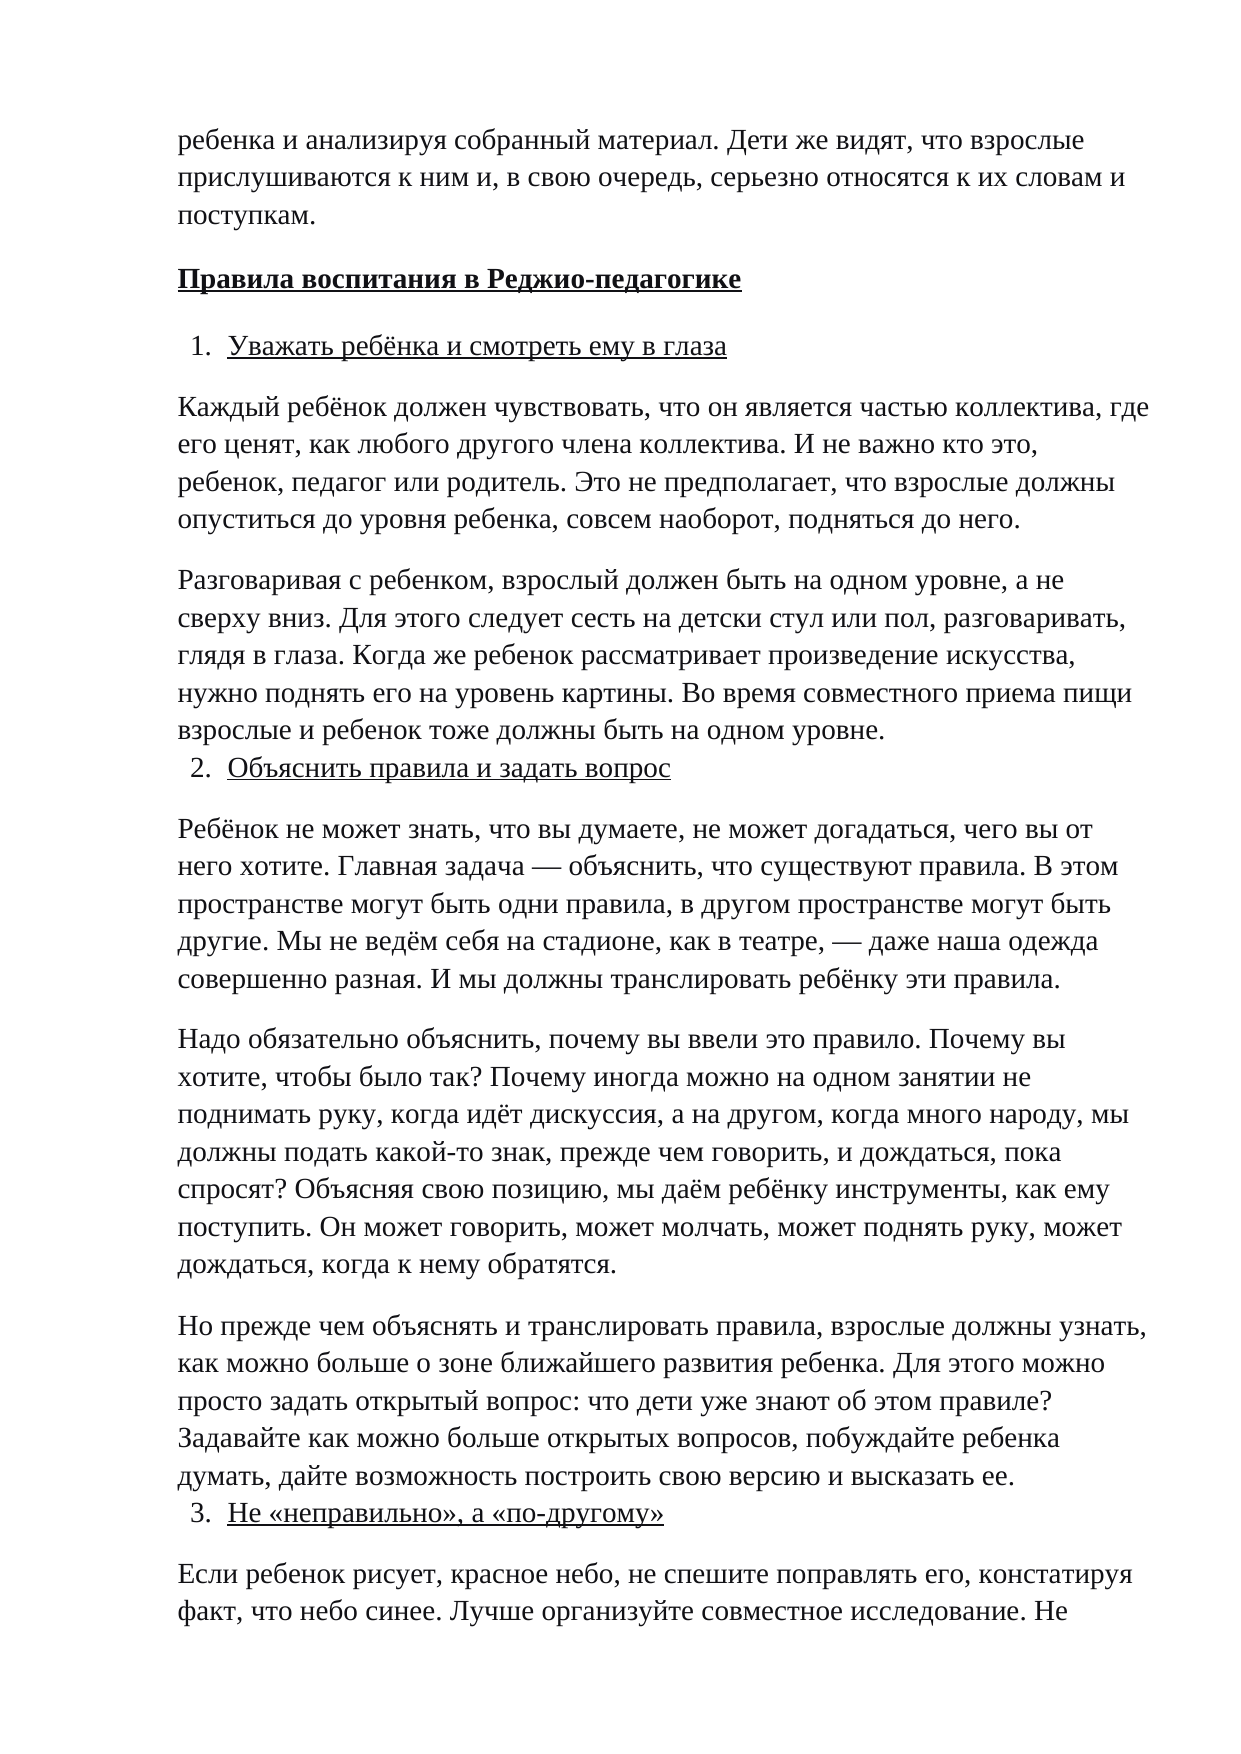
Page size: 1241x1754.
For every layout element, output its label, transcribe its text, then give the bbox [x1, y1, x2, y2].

list Объяснить правила и задать вопрос [190, 746, 1152, 783]
list Не «неправильно», а «по-другому» [190, 1491, 1152, 1529]
text Надо обязательно объяснить, почему вы ввели это правило. Почему вы хотите, чтобы было так? Почему иногда можно на одном занятии не поднимать руку, когда идёт дискуссия, а на другом, когда много народу, мы должны подать какой-то знак, прежде чем говорить, и дождаться, пока спросят? Объясняя свою позицию, мы даём ребёнку инструменты, как ему поступить. Он может говорить, может молчать, может поднять руку, может дождаться, когда к нему обратятся. [177, 1018, 1152, 1280]
text Каждый ребёнок должен чувствовать, что он является частью коллектива, где его ценят, как любого другого члена коллектива. И не важно кто это, ребенок, педагог или родитель. Это не предполагает, что взрослые должны опуститься до уровня ребенка, совсем наоборот, подняться до него. [177, 385, 1152, 535]
text Ребёнок не может знать, что вы думаете, не может догадаться, чего вы от него хотите. Главная задача — объяснить, что существуют правила. В этом пространстве могут быть одни правила, в другом пространстве могут быть другие. Мы не ведём себя на стадионе, как в театре, — даже наша одежда совершенно разная. И мы должны транслировать ребёнку эти правила. [177, 807, 1152, 994]
text Правила воспитания в Реджио-педагогике [177, 260, 1152, 295]
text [177, 1552, 1152, 1627]
text Но прежде чем объяснять и транслировать правила, взрослые должны узнать, как можно больше о зоне ближайшего развития ребенка. Для этого можно просто задать открытый вопрос: что дети уже знают об этом правиле? Задавайте как можно больше открытых вопросов, побуждайте ребенка думать, дайте возможность построить свою версию и высказать ее. [177, 1304, 1152, 1491]
text Разговаривая с ребенком, взрослый должен быть на одном уровне, а не сверху вниз. Для этого следует сесть на детски стул или пол, разговаривать, глядя в глаза. Когда же ребенок рассматривает произведение искусства, нужно поднять его на уровень картины. Во время совместного приема пищи взрослые и ребенок тоже должны быть на одном уровне. [177, 558, 1152, 746]
list Уважать ребёнка и смотреть ему в глаза [190, 324, 1152, 361]
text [177, 118, 1152, 231]
